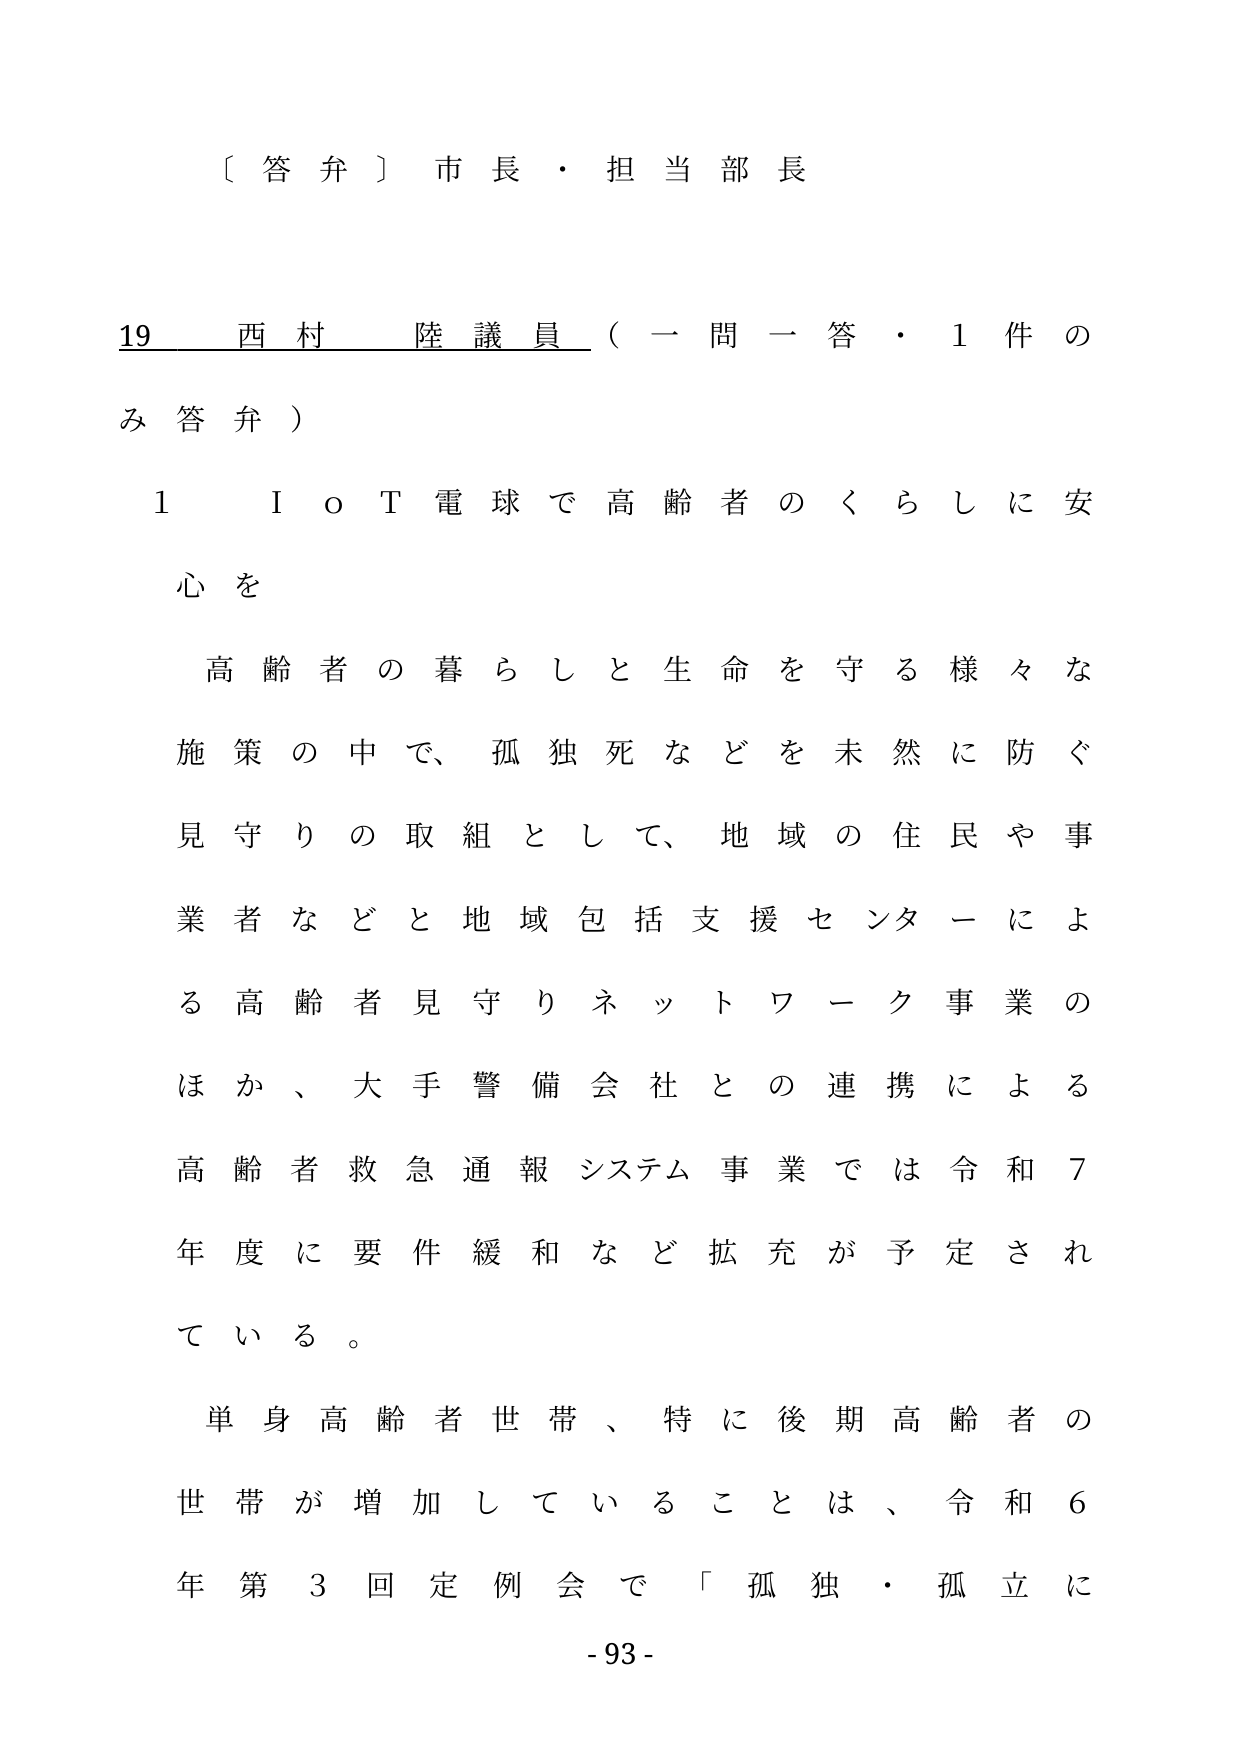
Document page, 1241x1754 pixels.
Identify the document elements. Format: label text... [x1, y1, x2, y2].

text 〔答弁〕市長・担当部長 [176, 126, 1122, 209]
text 19 西村 陸議員（一問一答・１件のみ答弁） [119, 292, 1122, 459]
text １ ＩｏＴ電球で高齢者のくらしに安心を [147, 459, 1121, 626]
text 高齢者の暮らしと生命を守る様々な施策の中で、孤独死などを未然に防ぐ見守りの取組として、地域の住民や事業者などと地域包括支援センターによる高齢者見守りネットワーク事業のほか、大手警備会社との連携による高齢者救急通報システム事業では令和７年度に要件緩和など拡充が予定されている。 [176, 626, 1121, 1376]
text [176, 1376, 1121, 1626]
